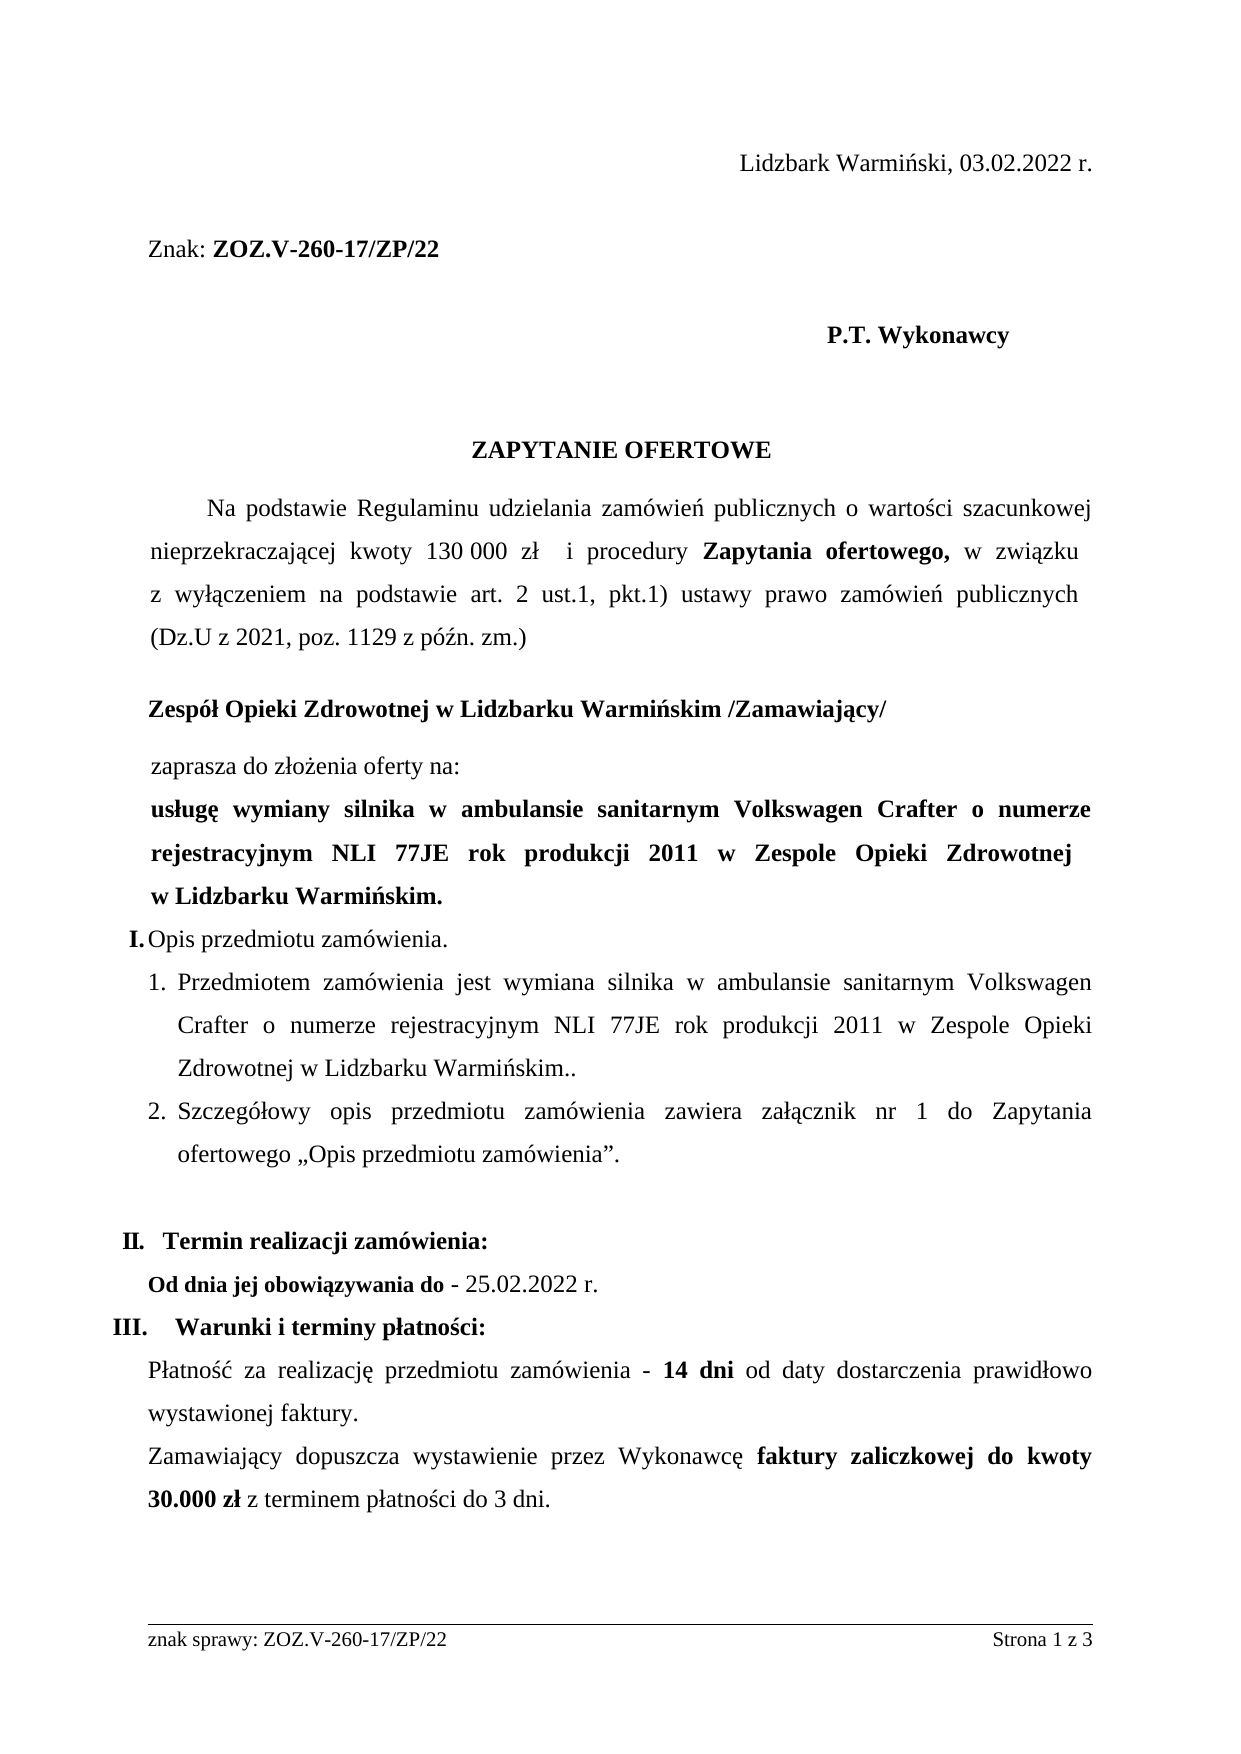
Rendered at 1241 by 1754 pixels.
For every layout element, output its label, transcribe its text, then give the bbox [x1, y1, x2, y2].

list Przedmiotem zamówienia jest wymiana silnika w ambulansie sanitarnym Volkswagen Crafter o numerze rejestracyjnym NLI 77JE rok produkcji 2011 w Zespole Opieki Zdrowotnej w Lidzbarku Warmińskim.. [148, 967, 1093, 1082]
text ZAPYTANIE OFERTOWE [150, 435, 1093, 464]
list Szczegółowy opis przedmiotu zamówienia zawiera załącznik nr 1 do Zapytania ofertowego „Opis przedmiotu zamówienia”. [148, 1096, 1093, 1168]
text Znak: ZOZ.V-260-17/ZP/22 [148, 234, 1093, 263]
text Na podstawie Regulaminu udzielania zamówień publicznych o wartości szacunkowej nieprzekraczającej kwoty 130 000 zł i procedury Zapytania ofertowego, w związku z wyłączeniem na podstawie art. 2 ust.1, pkt.1) ustawy prawo zamówień publicznych (Dz.U z 2021, poz. 1129 z późn. zm.) [150, 493, 1093, 651]
text Od dnia jej obowiązywania do - 25.02.2022 r. [148, 1269, 1093, 1298]
list Warunki i terminy płatności: [148, 1312, 1093, 1341]
text Lidzbark Warmiński, 03.02.2022 r. [148, 148, 1093, 176]
text P.T. Wykonawcy [827, 320, 1093, 349]
text zaprasza do złożenia oferty na: [151, 751, 757, 780]
text Zamawiający dopuszcza wystawienie przez Wykonawcę faktury zaliczkowej do kwoty 30.000 zł z terminem płatności do 3 dni. [148, 1441, 1093, 1513]
list Termin realizacji zamówienia: [148, 1226, 1093, 1254]
text Płatność za realizację przedmiotu zamówienia - 14 dni od daty dostarczenia prawidłowo wystawionej faktury. [148, 1355, 1093, 1427]
text usługę wymiany silnika w ambulansie sanitarnym Volkswagen Crafter o numerze rejestracyjnym NLI 77JE rok produkcji 2011 w Zespole Opieki Zdrowotnej w Lidzbarku Warmińskim. [151, 794, 1093, 909]
text Zespół Opieki Zdrowotnej w Lidzbarku Warmińskim /Zamawiający/ [148, 694, 1093, 723]
list Opis przedmiotu zamówienia. [144, 924, 1093, 953]
